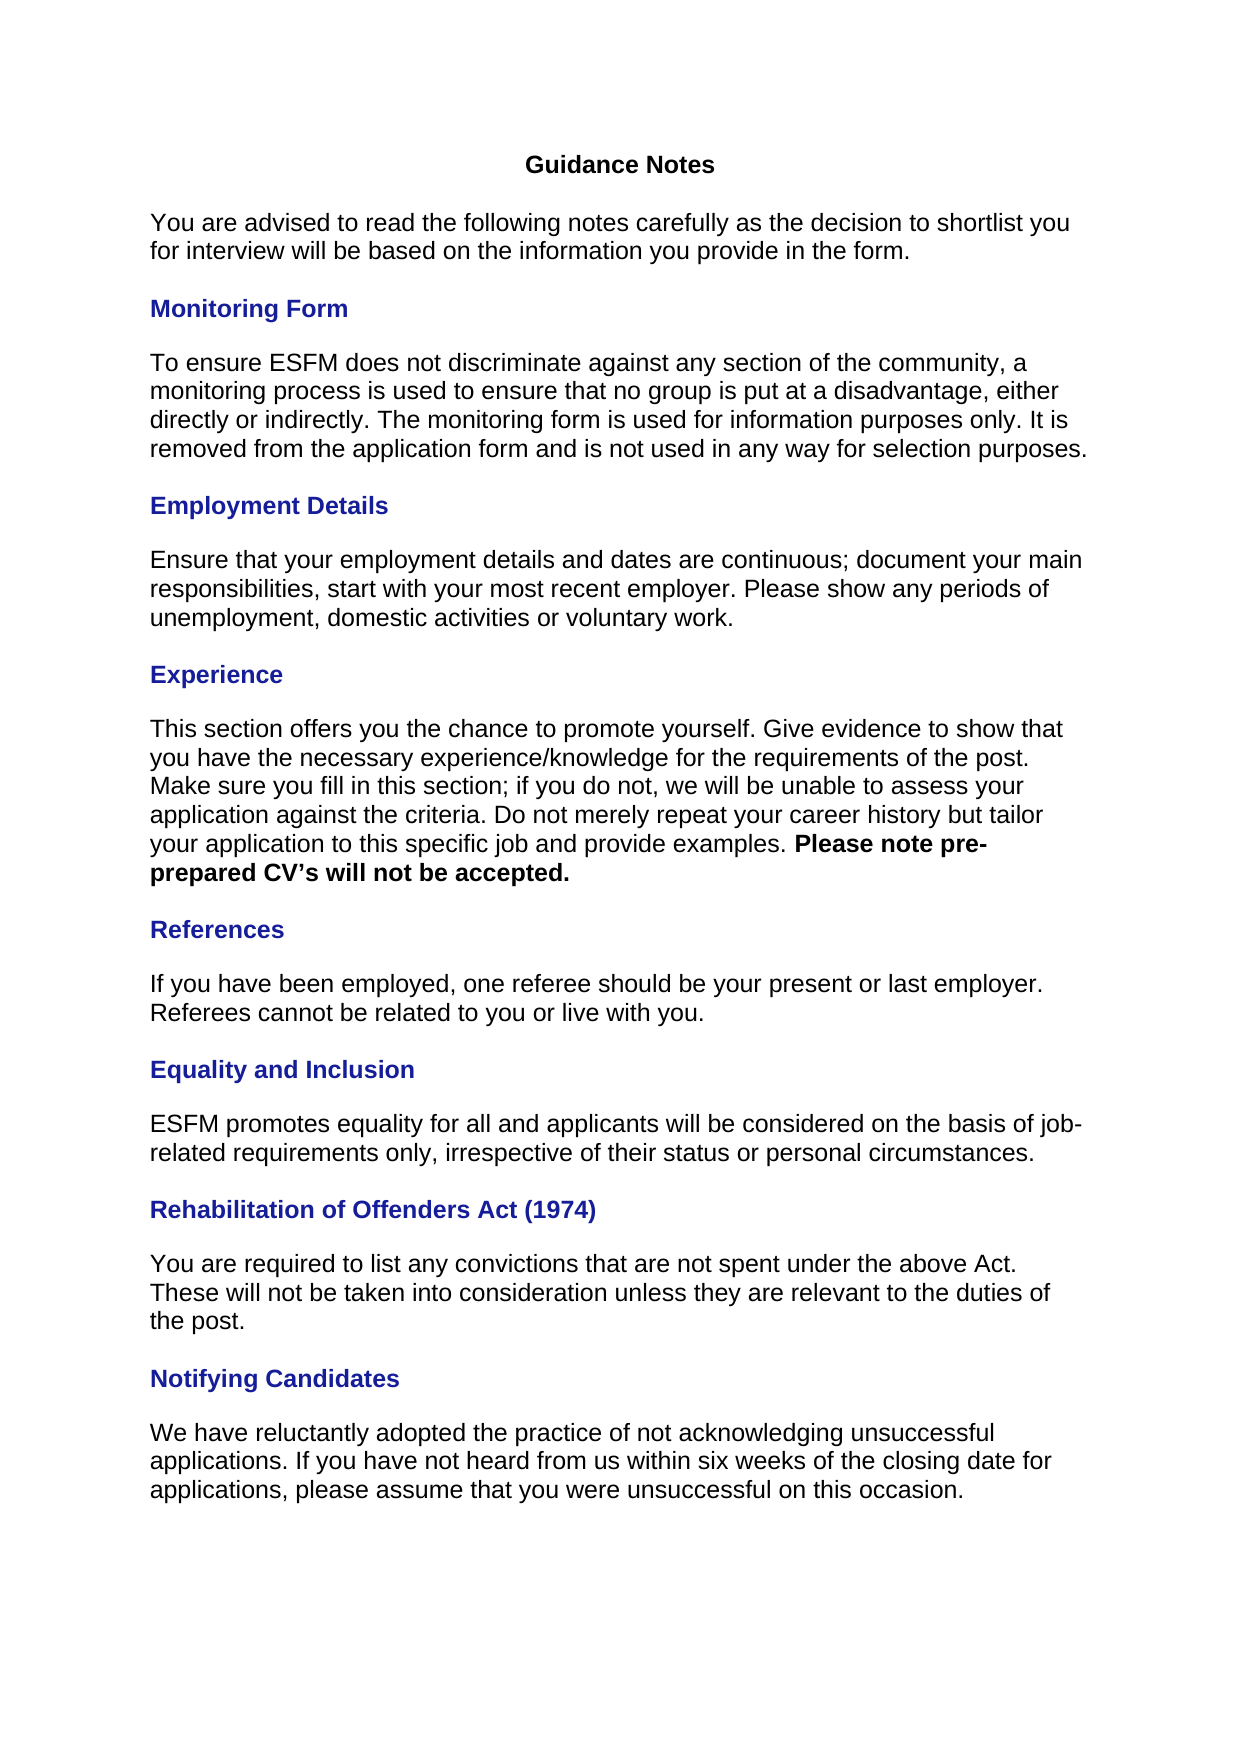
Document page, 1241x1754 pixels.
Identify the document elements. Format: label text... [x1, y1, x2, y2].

subtitle Employment Details [150, 491, 1090, 520]
subtitle Rehabilitation of Offenders Act (1974) [149, 1195, 1090, 1224]
text ESFM promotes equality for all and applicants will be considered on the basis of job-related requirements only, irrespective of their status or personal circumstances. [149, 1109, 1092, 1166]
text You are required to list any convictions that are not spent under the above Act. These will not be taken into consideration unless they are relevant to the duties of the post. [149, 1249, 1092, 1335]
text If you have been employed, one referee should be your present or last employer. Referees cannot be related to you or live with you. [149, 969, 1092, 1026]
subtitle Notifying Candidates [150, 1364, 1090, 1392]
subtitle Monitoring Form [150, 294, 1090, 322]
subtitle References [150, 915, 1090, 944]
subtitle Experience [150, 660, 1090, 689]
text You are advised to read the following notes carefully as the decision to shortlist you for interview will be based on the information you provide in the form. [150, 207, 1092, 265]
text Ensure that your employment details and dates are continuous; document your main responsibilities, start with your most recent employer. Please show any periods of unemployment, domestic activities or voluntary work. [149, 545, 1092, 631]
text This section offers you the chance to promote yourself. Give evidence to show that you have the necessary experience/knowledge for the requirements of the post. Make sure you fill in this section; if you do not, we will be unable to assess your application against the criteria. Do not merely repeat your career history but tailor your application to this specific job and provide examples. Please note pre-prepared CV’s will not be accepted. [149, 714, 1092, 886]
subtitle Equality and Inclusion [150, 1055, 1090, 1084]
text To ensure ESFM does not discriminate against any section of the community, a monitoring process is used to ensure that no group is put at a disadvantage, either directly or indirectly. The monitoring form is used for information purposes only. It is removed from the application form and is not used in any way for selection purposes. [149, 347, 1092, 462]
text Guidance Notes [150, 150, 1090, 179]
text We have reluctantly adopted the practice of not acknowledging unsuccessful applications. If you have not heard from us within six weeks of the closing date for applications, please assume that you were unsuccessful on this occasion. [149, 1417, 1092, 1504]
